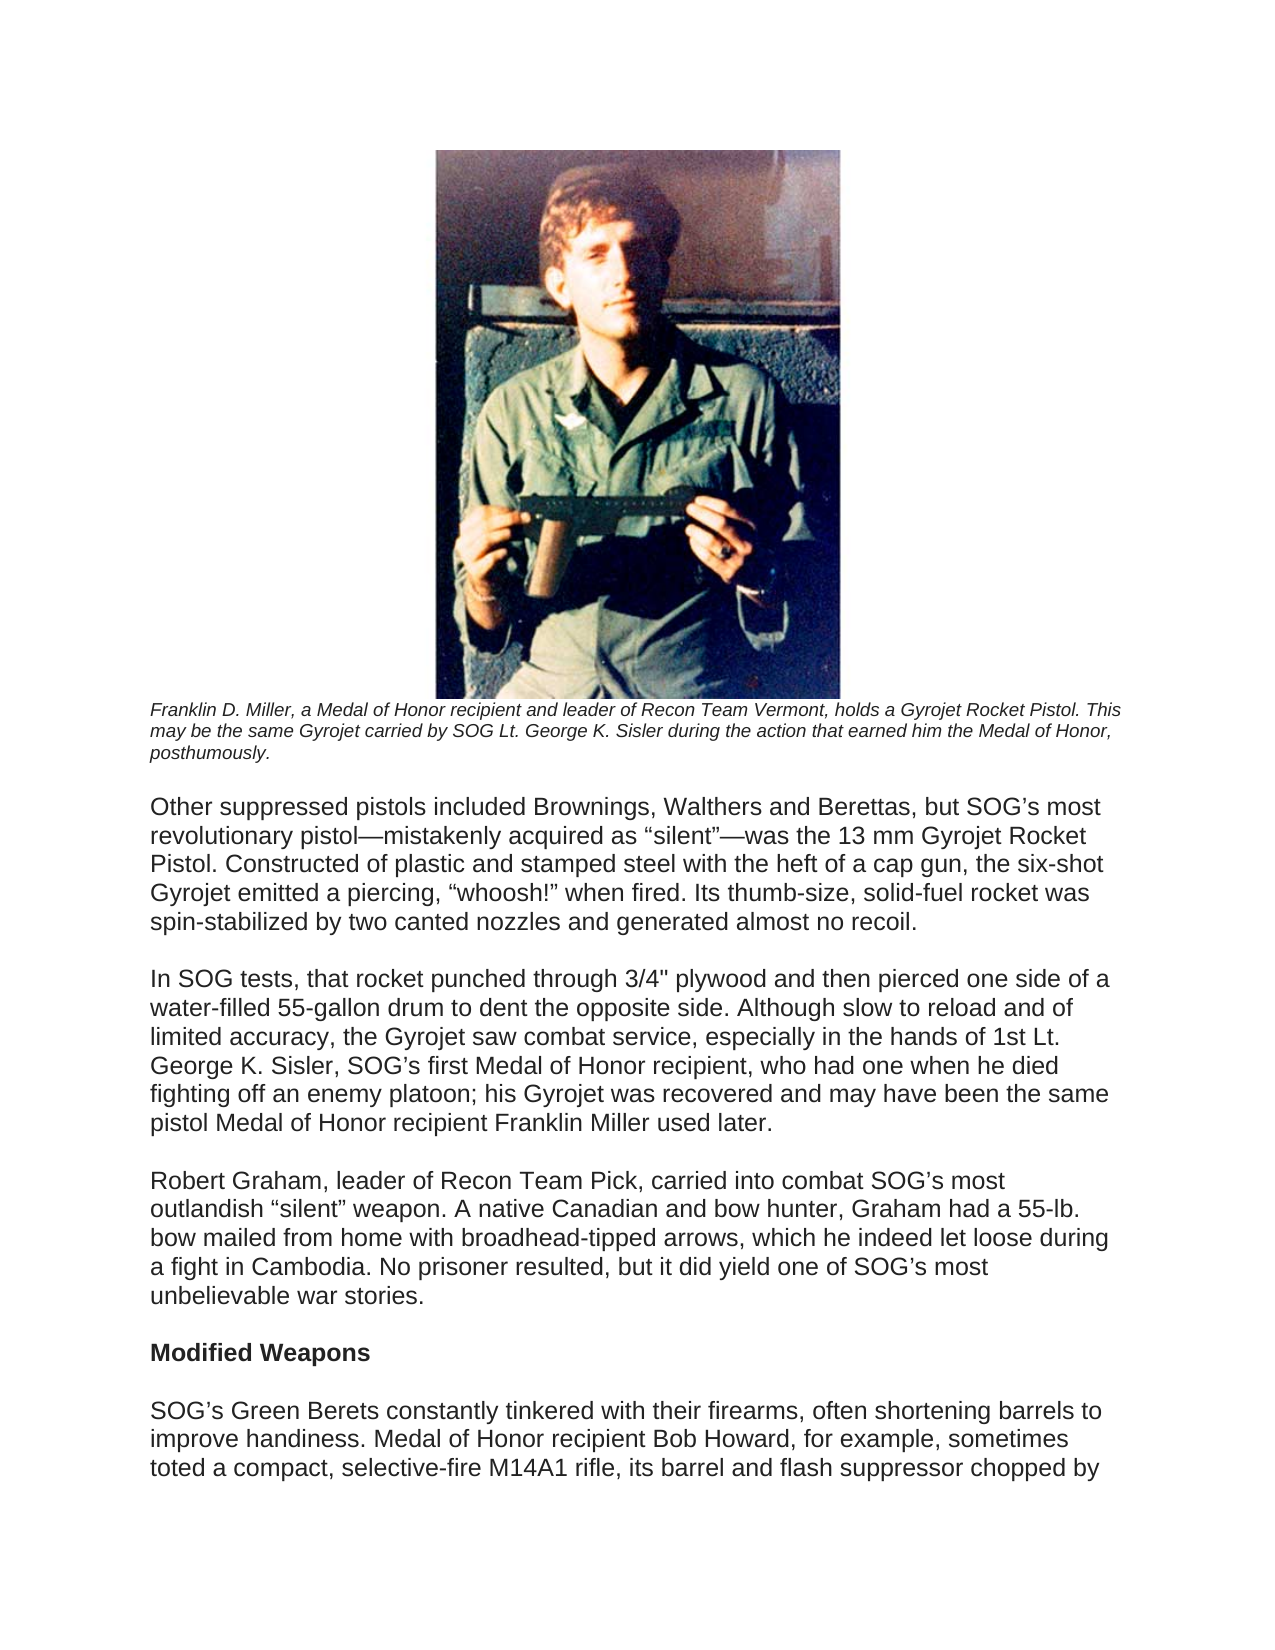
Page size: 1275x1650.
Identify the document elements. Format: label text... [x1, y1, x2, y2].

picture [150, 150, 1125, 699]
text Franklin D. Miller, a Medal of Honor recipient and leader of Recon Team Vermont, holds a Gyrojet Rocket Pistol. This may be the same Gyrojet carried by SOG Lt. George K. Sisler during the action that earned him the Medal of Honor, posthumously. [150, 699, 1125, 763]
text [150, 763, 1125, 1482]
